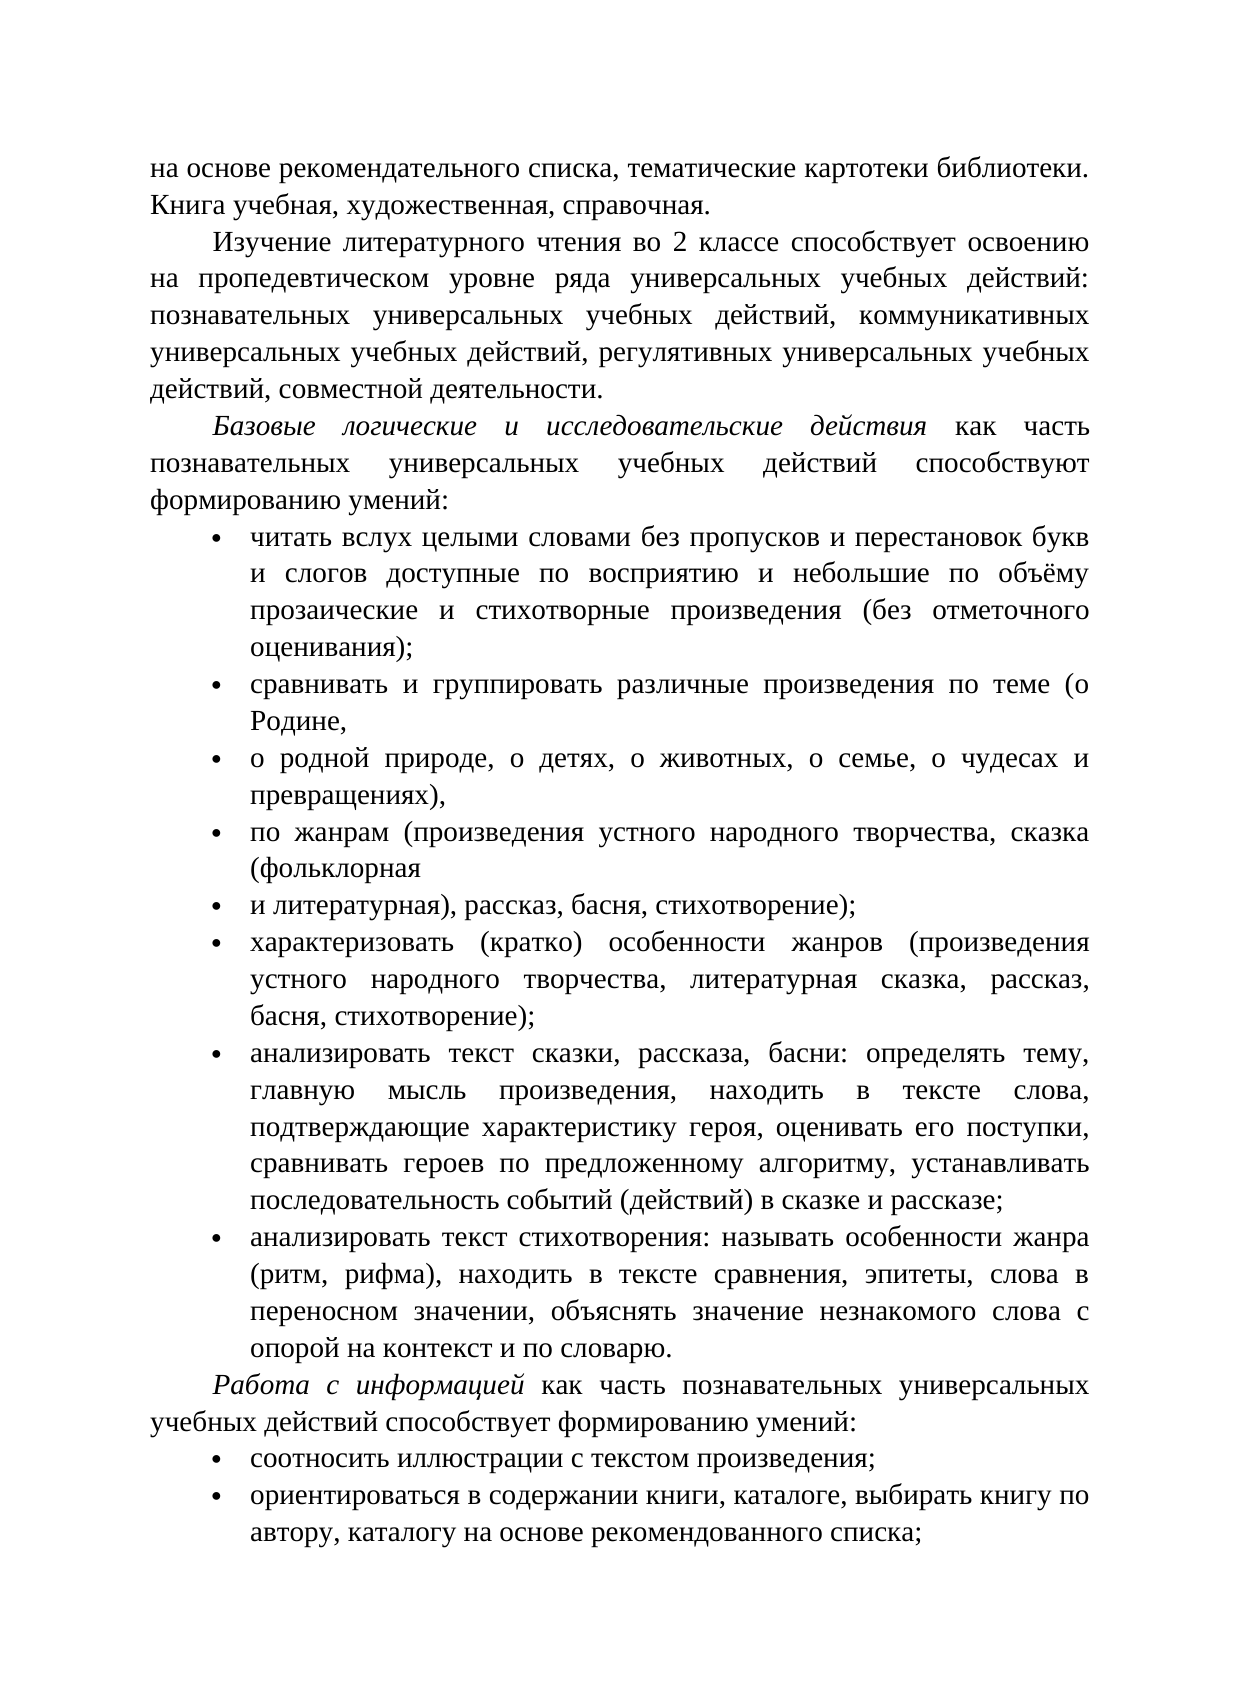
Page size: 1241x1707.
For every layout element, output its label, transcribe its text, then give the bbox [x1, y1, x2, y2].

text Работа с информацией как часть познавательных универсальных учебных действий способствует формированию умений: [150, 1367, 1090, 1437]
list сравнивать и группировать различные произведения по теме (о Родине, [212, 666, 1090, 737]
list ориентироваться в содержании книги, каталоге, выбирать книгу по автору, каталогу на основе рекомендованного списка; [212, 1477, 1090, 1548]
list анализировать текст сказки, рассказа, басни: определять тему, главную мысль произведения, находить в тексте слова, подтверждающие характеристику героя, оценивать его поступки, сравнивать героев по предложенному алгоритму, устанавливать последовательность событий (действий) в сказке и рассказе; [212, 1035, 1090, 1216]
list читать вслух целыми словами без пропусков и перестановок букв и слогов доступные по восприятию и небольшие по объёму прозаические и стихотворные произведения (без отметочного оценивания); [212, 519, 1090, 663]
text Изучение литературного чтения во 2 классе способствует освоению на пропедевтическом уровне ряда универсальных учебных действий: познавательных универсальных учебных действий, коммуникативных универсальных учебных действий, регулятивных универсальных учебных действий, совместной деятельности. [150, 224, 1090, 405]
text Базовые логические и исследовательские действия как часть познавательных универсальных учебных действий способствуют формированию умений: [150, 408, 1090, 515]
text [150, 150, 1090, 220]
list о родной природе, о детях, о животных, о семье, о чудесах и превращениях), [212, 740, 1090, 810]
list по жанрам (произведения устного народного творчества, сказка (фольклорная [212, 814, 1090, 884]
list характеризовать (кратко) особенности жанров (произведения устного народного творчества, литературная сказка, рассказ, басня, стихотворение); [212, 924, 1090, 1032]
list анализировать текст стихотворения: называть особенности жанра (ритм, рифма), находить в тексте сравнения, эпитеты, слова в переносном значении, объяснять значение незнакомого слова с опорой на контекст и по словарю. [212, 1219, 1090, 1363]
list и литературная), рассказ, басня, стихотворение); [212, 887, 1090, 921]
list соотносить иллюстрации с текстом произведения; [212, 1441, 1090, 1474]
